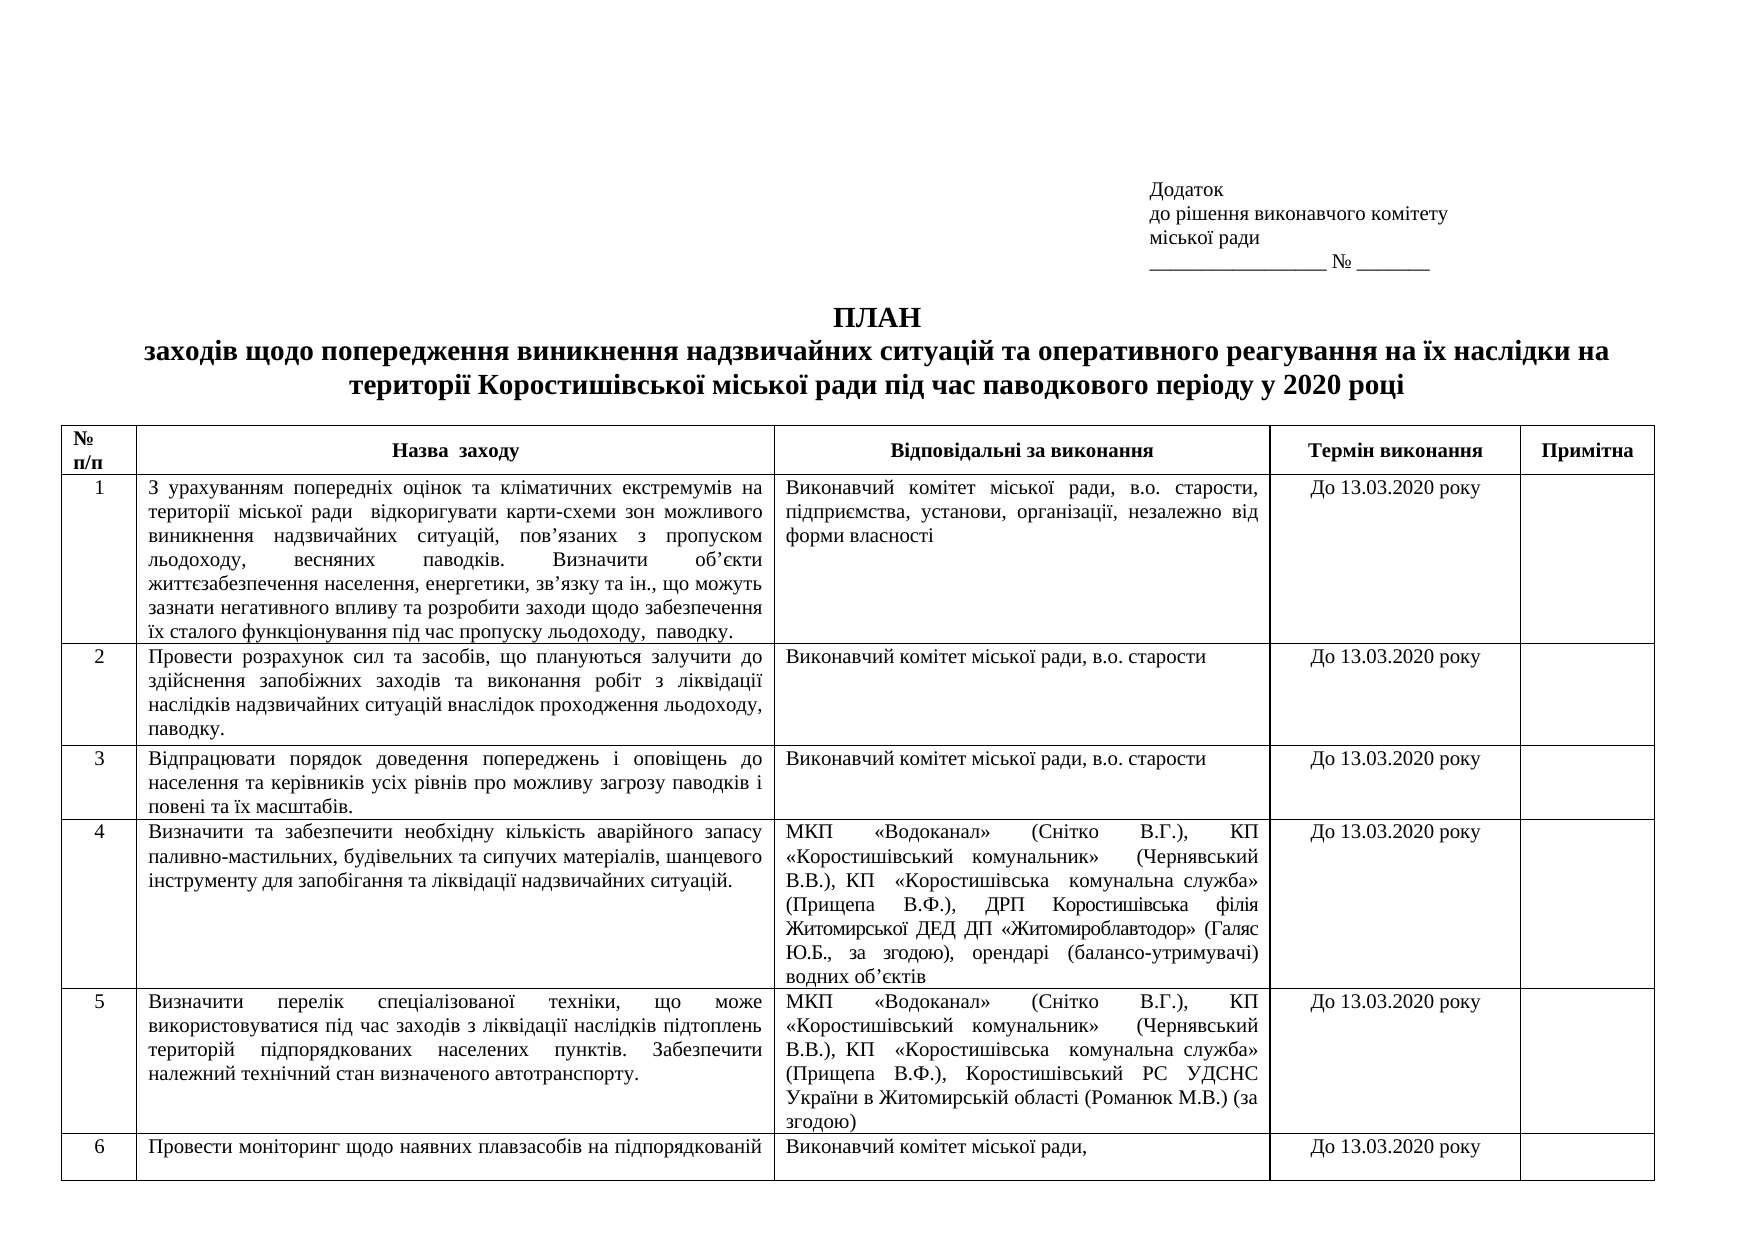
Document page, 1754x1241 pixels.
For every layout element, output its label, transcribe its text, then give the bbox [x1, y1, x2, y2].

table_cell З урахуванням попередніх оцінок та кліматичних екстремумів на території міської ради відкоригувати карти-схеми зон можливого виникнення надзвичайних ситуацій, пов’язаних з пропуском льодоходу, весняних паводків. Визначити об’єкти життєзабезпечення населення, енергетики, зв’язку та ін., що можуть зазнати негативного впливу та розробити заходи щодо забезпечення їх сталого функціонування під час пропуску льодоходу, паводку. [137, 475, 774, 643]
table_cell [1521, 820, 1654, 988]
table_header № п/п [62, 426, 136, 474]
table_cell 6 [62, 1134, 136, 1180]
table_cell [137, 1134, 774, 1180]
table_cell Виконавчий комітет міської ради, в.о. старости, підприємства, установи, організації, незалежно від форми власності [775, 475, 1269, 643]
table_cell [1521, 644, 1654, 745]
table_cell 2 [62, 644, 136, 745]
table_cell 5 [62, 989, 136, 1133]
text ПЛАН [118, 300, 1636, 333]
table_cell До 13.03.2020 року [1271, 644, 1520, 745]
text заходів щодо попередження виникнення надзвичайних ситуацій та оперативного реагування на їх наслідки на території Коростишівської міської ради під час паводкового періоду у 2020 році [118, 333, 1636, 400]
table_cell Виконавчий комітет міської ради, в.о. старости [775, 746, 1269, 818]
table_cell МКП «Водоканал» (Снітко В.Г.), КП «Коростишівський комунальник» (Чернявський В.В.), КП «Коростишівська комунальна служба» (Прищепа В.Ф.), Коростишівський РС УДСНС України в Житомирській області (Романюк М.В.) (за згодою) [775, 989, 1269, 1133]
table_cell 4 [62, 820, 136, 988]
table_cell 1 [62, 475, 136, 643]
table_cell До 13.03.2020 року [1271, 820, 1520, 988]
table_cell Відпрацювати порядок доведення попереджень і оповіщень до населення та керівників усіх рівнів про можливу загрозу паводків і повені та їх масштабів. [137, 746, 774, 818]
table_header Термін виконання [1271, 426, 1520, 474]
table_cell 3 [62, 746, 136, 818]
table_header Відповідальні за виконання [775, 426, 1269, 474]
text міської ради [1149, 225, 1636, 249]
table_cell [1521, 746, 1654, 818]
text Додаток [1149, 177, 1636, 201]
table_cell До 13.03.2020 року [1271, 475, 1520, 643]
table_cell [775, 1134, 1269, 1180]
table_cell До 13.03.2020 року [1271, 746, 1520, 818]
table_cell До 13.03.2020 року [1271, 1134, 1520, 1180]
table_cell [1521, 1134, 1654, 1180]
table_cell До 13.03.2020 року [1271, 989, 1520, 1133]
table_cell Визначити перелік спеціалізованої техніки, що може використовуватися під час заходів з ліквідації наслідків підтоплень територій підпорядкованих населених пунктів. Забезпечити належний технічний стан визначеного автотранспорту. [137, 989, 774, 1133]
table_cell Провести розрахунок сил та засобів, що плануються залучити до здійснення запобіжних заходів та виконання робіт з ліквідації наслідків надзвичайних ситуацій внаслідок проходження льодоходу, паводку. [137, 644, 774, 745]
table_cell Виконавчий комітет міської ради, в.о. старости [775, 644, 1269, 745]
table_cell [1521, 475, 1654, 643]
text до рішення виконавчого комітету [1149, 201, 1636, 225]
table_cell Визначити та забезпечити необхідну кількість аварійного запасу паливно-мастильних, будівельних та сипучих матеріалів, шанцевого інструменту для запобігання та ліквідації надзвичайних ситуацій. [137, 820, 774, 988]
text _________________ № _______ [1149, 249, 1636, 273]
table_cell МКП «Водоканал» (Снітко В.Г.), КП «Коростишівський комунальник» (Чернявський В.В.), КП «Коростишівська комунальна служба» (Прищепа В.Ф.), ДРП Коростишівська філія Житомирської ДЕД ДП «Житомироблавтодор» (Галяс Ю.Б., за згодою), орендарі (балансо-утримувачі) водних об’єктів [775, 820, 1269, 988]
table_header Назва заходу [137, 426, 774, 474]
table_header Примітна [1521, 426, 1654, 474]
table_cell [1521, 989, 1654, 1133]
